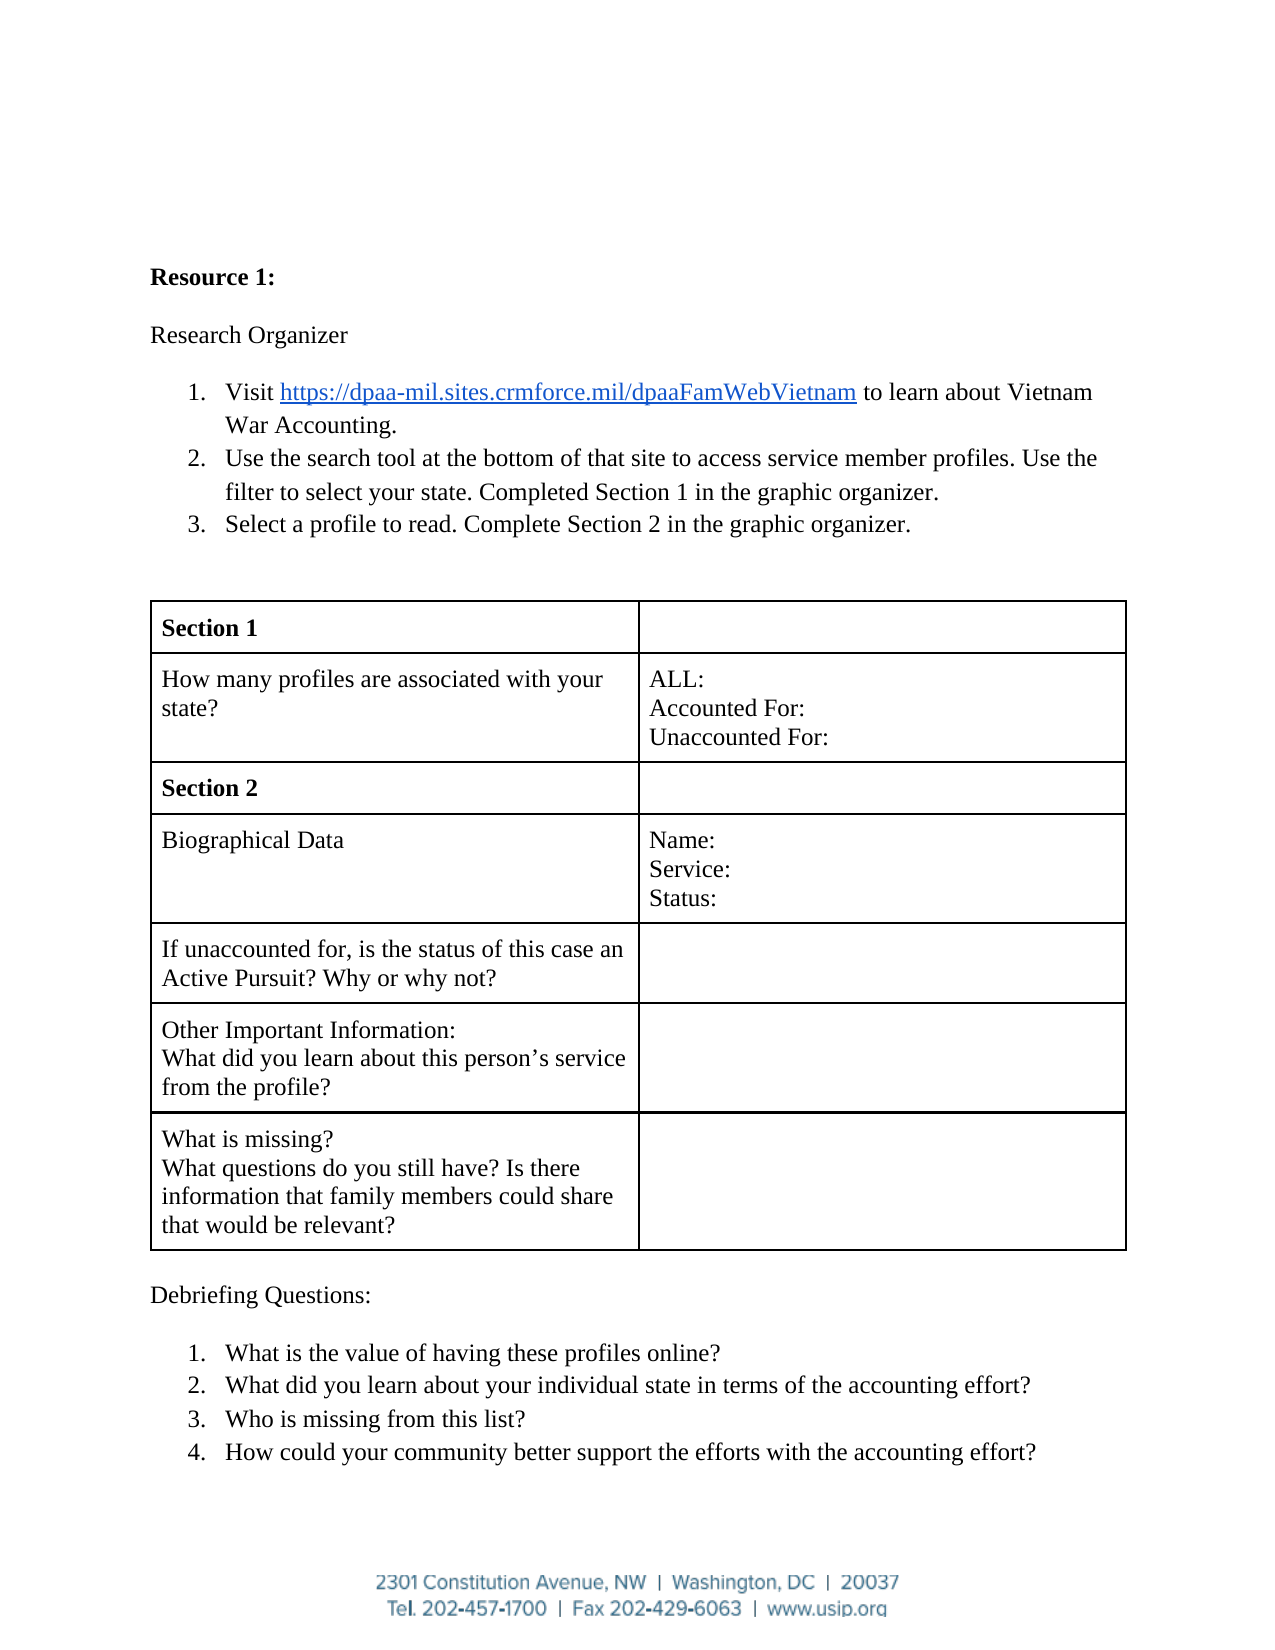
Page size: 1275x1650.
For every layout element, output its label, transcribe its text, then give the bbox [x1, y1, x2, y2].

list Use the search tool at the bottom of that site to access service member profiles. Use the filter to select your state. Completed Section 1 in the graphic organizer. [187, 443, 1125, 505]
table_header [640, 602, 1125, 652]
list Select a profile to read. Complete Section 2 in the graphic organizer. [187, 509, 1125, 538]
table_cell If unaccounted for, is the status of this case an Active Pursuit? Why or why not? [152, 924, 638, 1002]
table_cell How many profiles are associated with your state? [152, 654, 638, 761]
table_header Section 1 [152, 602, 638, 652]
table_cell [640, 1004, 1125, 1111]
table_cell [640, 1114, 1125, 1249]
list What is the value of having these profiles online? [187, 1338, 1125, 1366]
list Who is missing from this list? [187, 1404, 1125, 1432]
text Research Organizer [150, 320, 1125, 349]
list Visit https://dpaa-mil.sites.crmforce.mil/dpaaFamWebVietnam to learn about Vietnam War Accounting. [187, 377, 1125, 439]
table_cell Biographical Data [152, 815, 638, 922]
table_cell What is missing? What questions do you still have? Is there information that family members could share that would be relevant? [152, 1114, 638, 1249]
table_cell [640, 924, 1125, 1002]
list What did you learn about your individual state in terms of the accounting effort? [187, 1371, 1125, 1399]
table_cell Name: Service: Status: [640, 815, 1125, 922]
table_cell [640, 763, 1125, 813]
table_cell Section 2 [152, 763, 638, 813]
table_cell Other Important Information: What did you learn about this person’s service from the profile? [152, 1004, 638, 1111]
table_cell ALL: Accounted For: Unaccounted For: [640, 654, 1125, 761]
text Resource 1: [150, 262, 1125, 291]
list How could your community better support the efforts with the accounting effort? [187, 1437, 1125, 1465]
text Debriefing Questions: [150, 1280, 1125, 1309]
